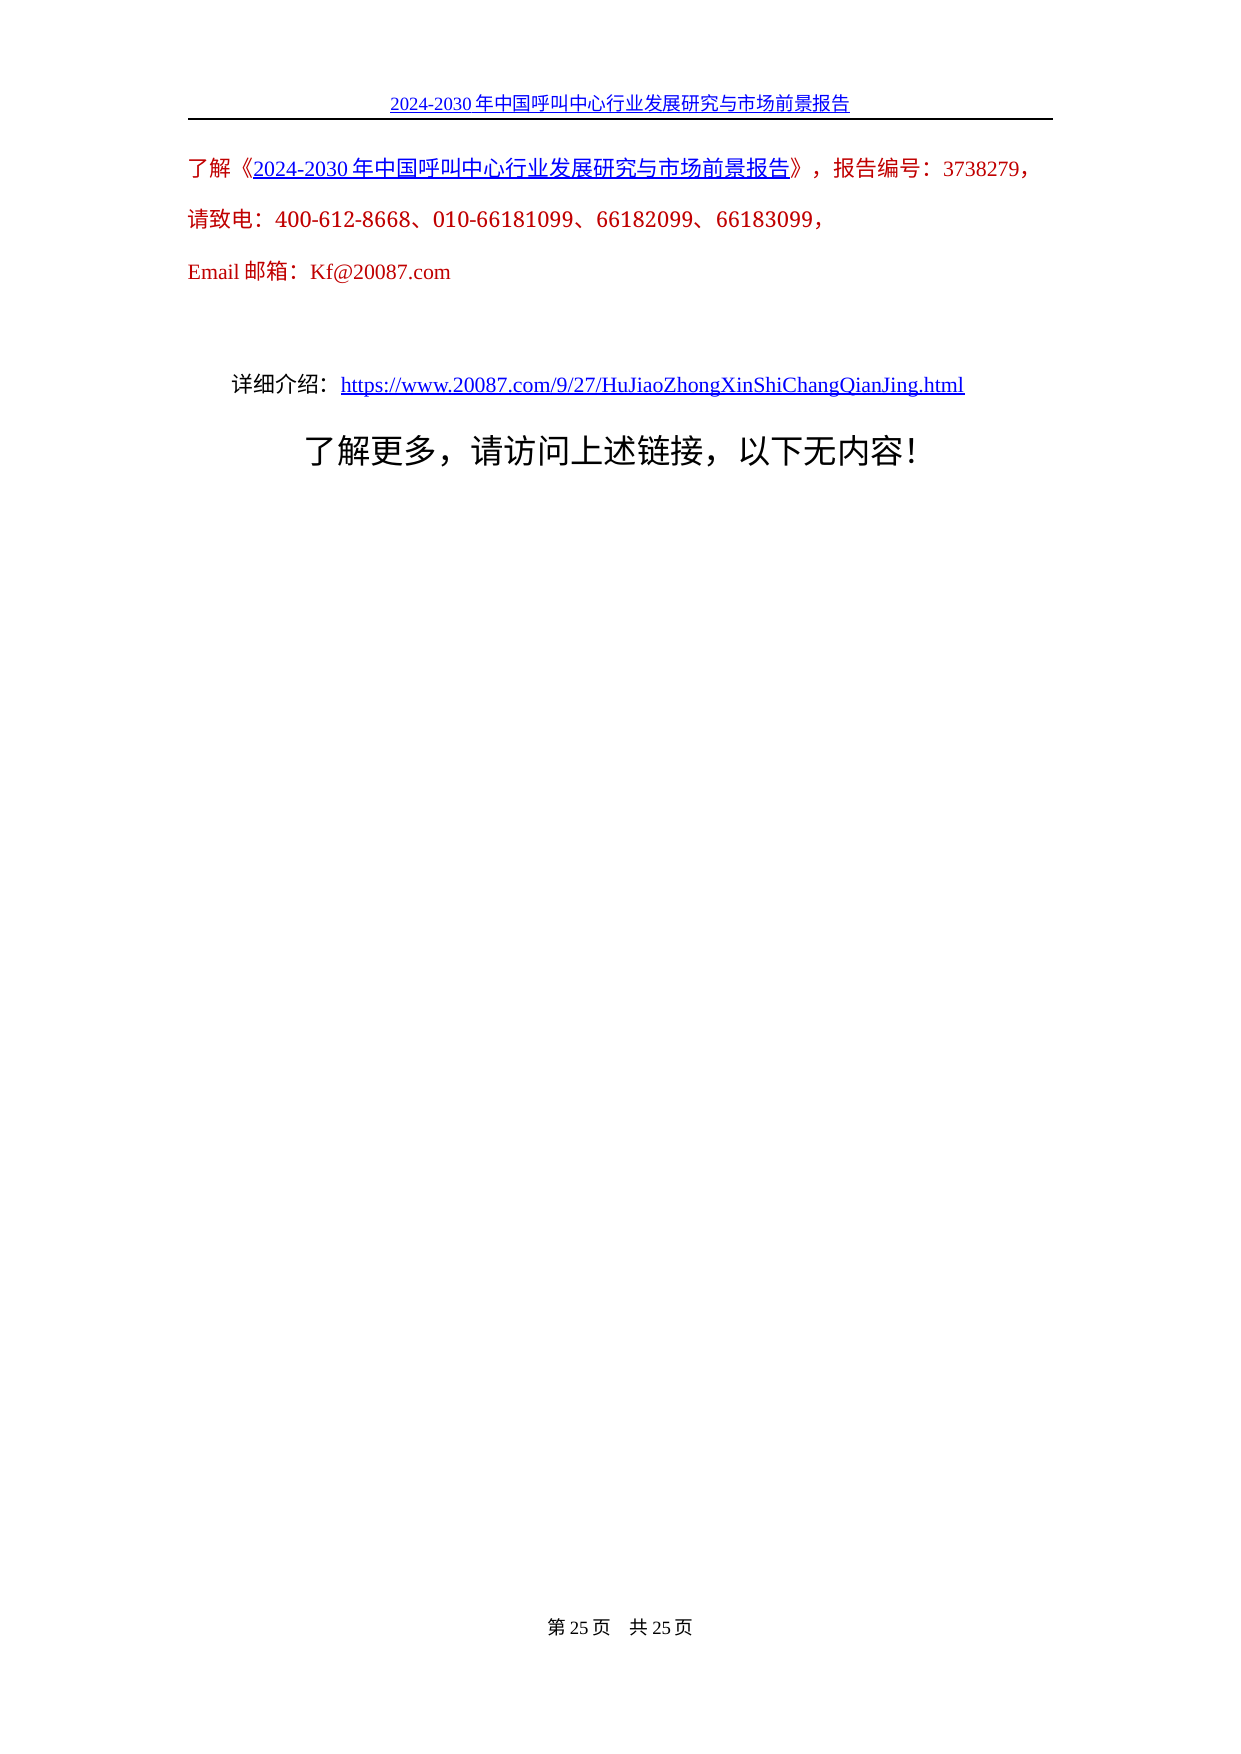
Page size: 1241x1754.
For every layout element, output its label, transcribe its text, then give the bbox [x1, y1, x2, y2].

text 请致电：400-612-8668、010-66181099、66182099、66183099， [187, 202, 1053, 234]
text 了解《2024-2030年中国呼叫中心行业发展研究与市场前景报告》，报告编号：3738279， [187, 150, 1053, 183]
text Email邮箱：Kf@20087.com [187, 253, 1053, 286]
text 详细介绍：https://www.20087.com/9/27/HuJiaoZhongXinShiChangQianJing.html [187, 366, 1053, 399]
title 了解更多，请访问上述链接，以下无内容！ [187, 416, 1053, 481]
